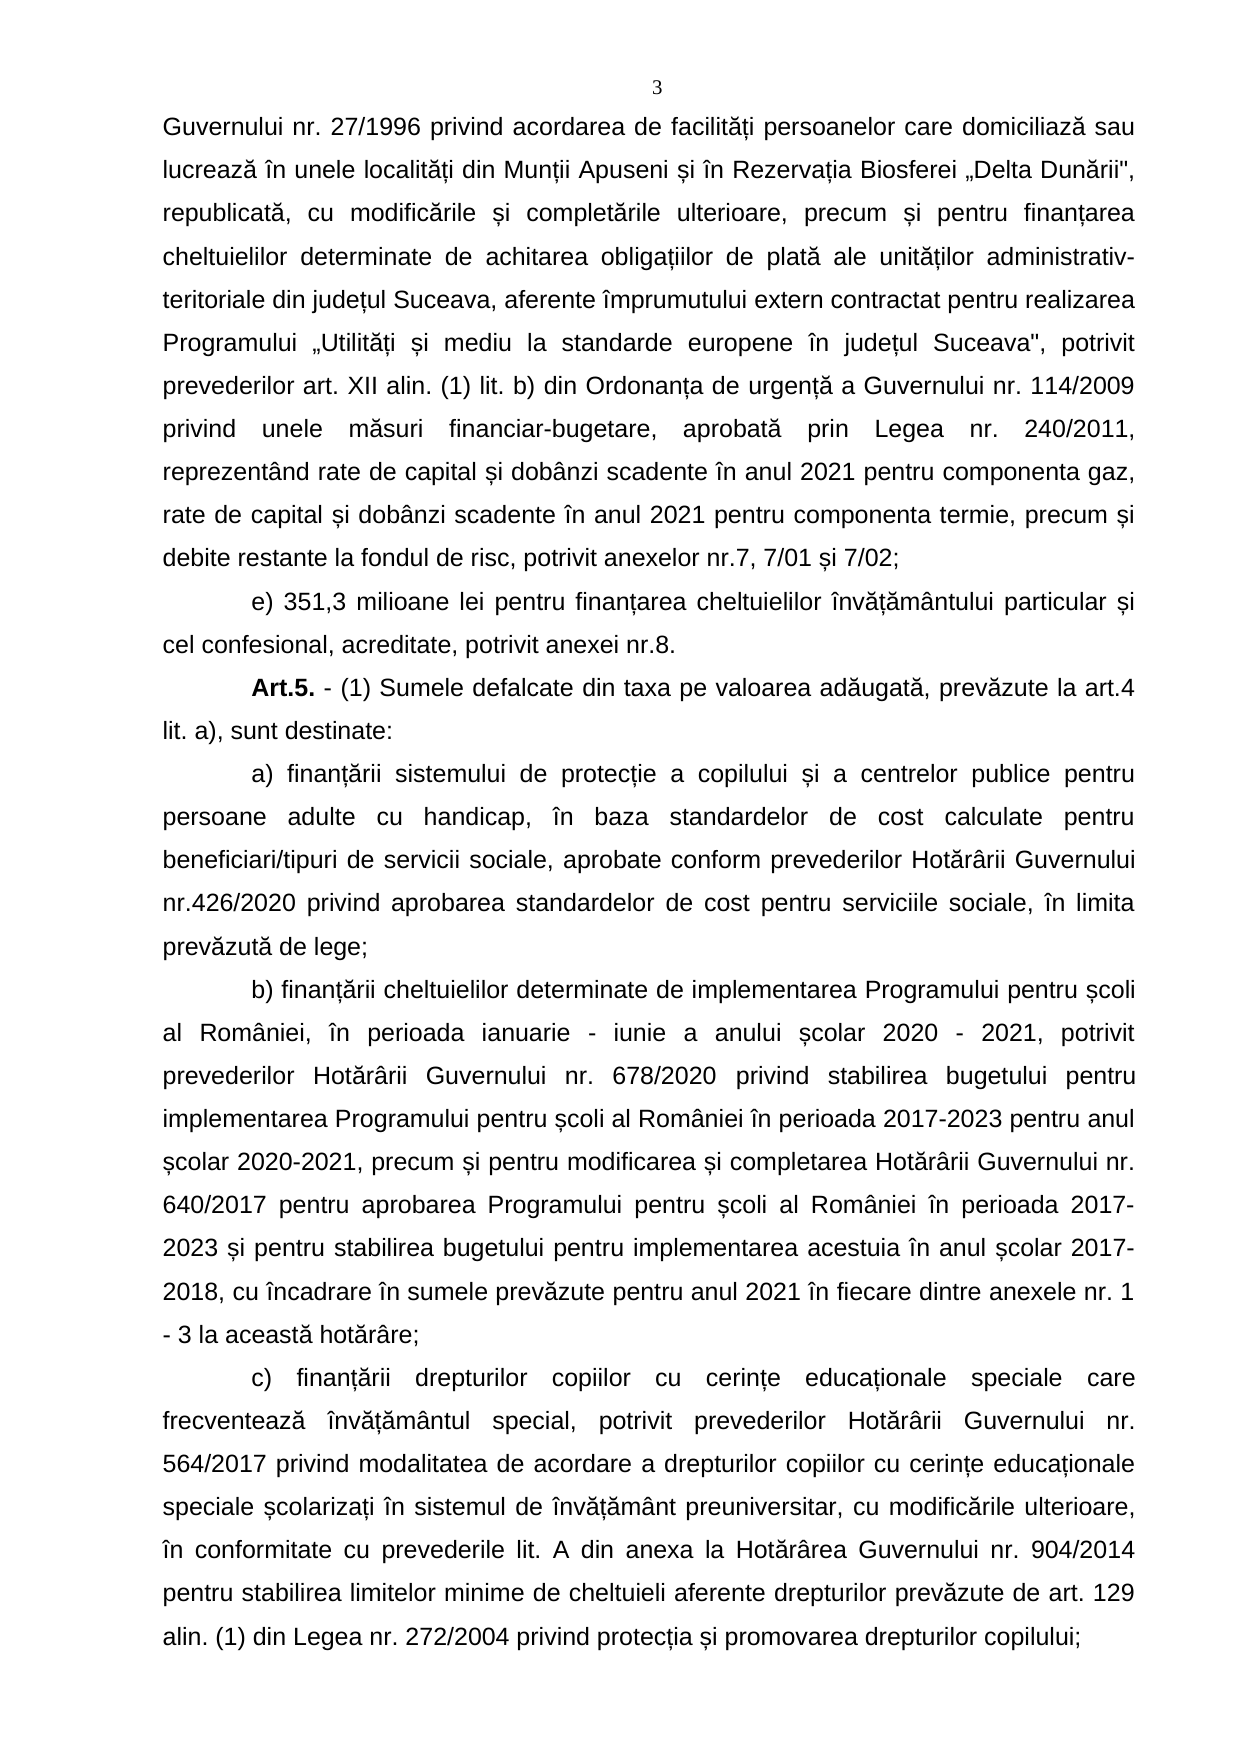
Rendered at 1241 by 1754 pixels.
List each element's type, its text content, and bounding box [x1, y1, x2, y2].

text Art.5. - (1) Sumele defalcate din taxa pe valoarea adăugată, prevăzute la art.4 lit. a), sunt destinate: [162, 673, 1137, 745]
text c) finanțării drepturilor copiilor cu cerințe educaționale speciale care frecventează învățământul special, potrivit prevederilor Hotărârii Guvernului nr. 564/2017 privind modalitatea de acordare a drepturilor copiilor cu cerințe educaționale speciale școlarizați în sistemul de învățământ preuniversitar, cu modificările ulterioare, în conformitate cu prevederile lit. A din anexa la Hotărârea Guvernului nr. 904/2014 pentru stabilirea limitelor minime de cheltuieli aferente drepturilor prevăzute de art. 129 alin. (1) din Legea nr. 272/2004 privind protecția și promovarea drepturilor copilului; [162, 1363, 1137, 1650]
text e) 351,3 milioane lei pentru finanțarea cheltuielilor învățământului particular și cel confesional, acreditate, potrivit anexei nr.8. [162, 587, 1137, 658]
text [162, 112, 1137, 572]
text a) finanțării sistemului de protecție a copilului și a centrelor publice pentru persoane adulte cu handicap, în baza standardelor de cost calculate pentru beneficiari/tipuri de servicii sociale, aprobate conform prevederilor Hotărârii Guvernului nr.426/2020 privind aprobarea standardelor de cost pentru serviciile sociale, în limita prevăzută de lege; [162, 759, 1137, 960]
text b) finanțării cheltuielilor determinate de implementarea Programului pentru școli al României, în perioada ianuarie - iunie a anului școlar 2020 - 2021, potrivit prevederilor Hotărârii Guvernului nr. 678/2020 privind stabilirea bugetului pentru implementarea Programului pentru școli al României în perioada 2017-2023 pentru anul școlar 2020-2021, precum și pentru modificarea și completarea Hotărârii Guvernului nr. 640/2017 pentru aprobarea Programului pentru școli al României în perioada 2017-2023 și pentru stabilirea bugetului pentru implementarea acestuia în anul școlar 2017-2018, cu încadrare în sumele prevăzute pentru anul 2021 în fiecare dintre anexele nr. 1 - 3 la această hotărâre; [162, 975, 1137, 1348]
